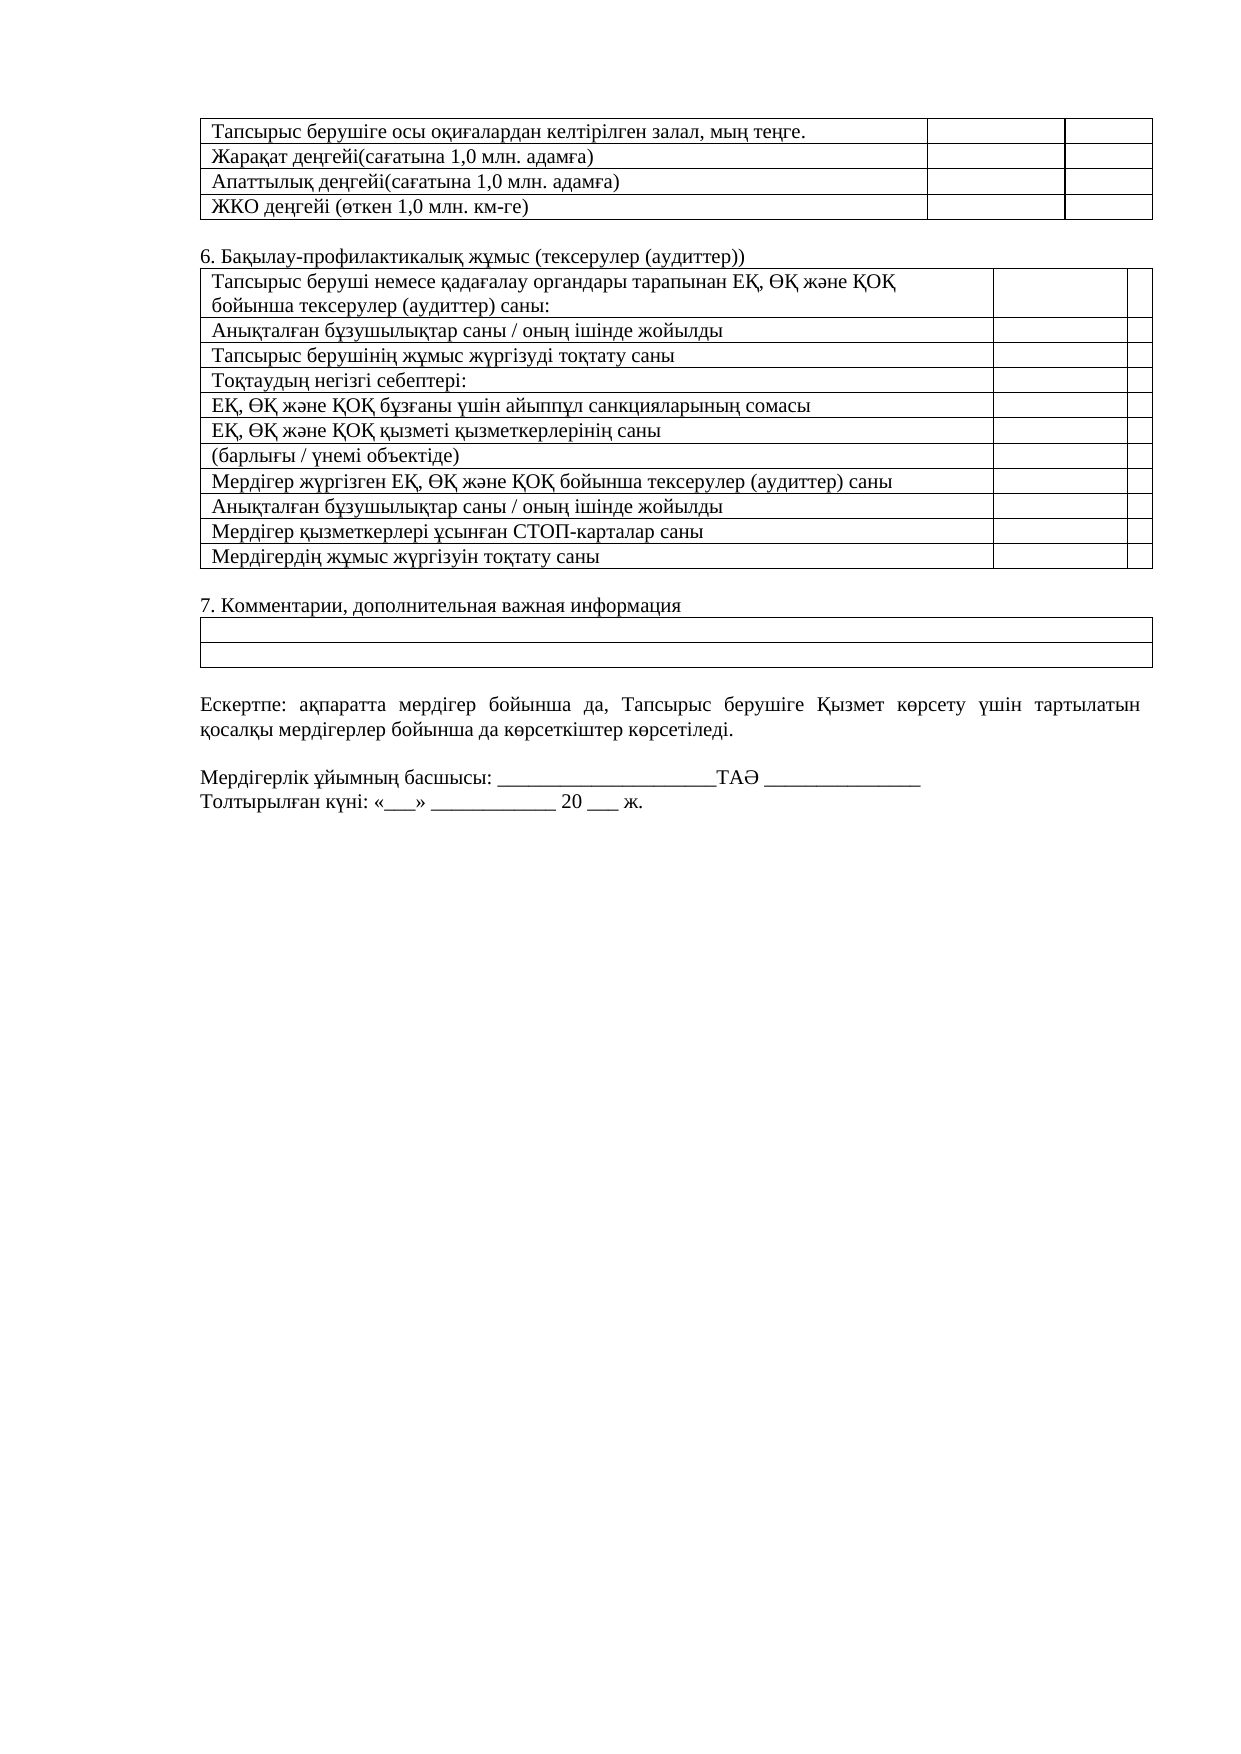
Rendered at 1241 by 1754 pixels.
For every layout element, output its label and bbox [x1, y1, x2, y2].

table_cell [177, 118, 1193, 1631]
